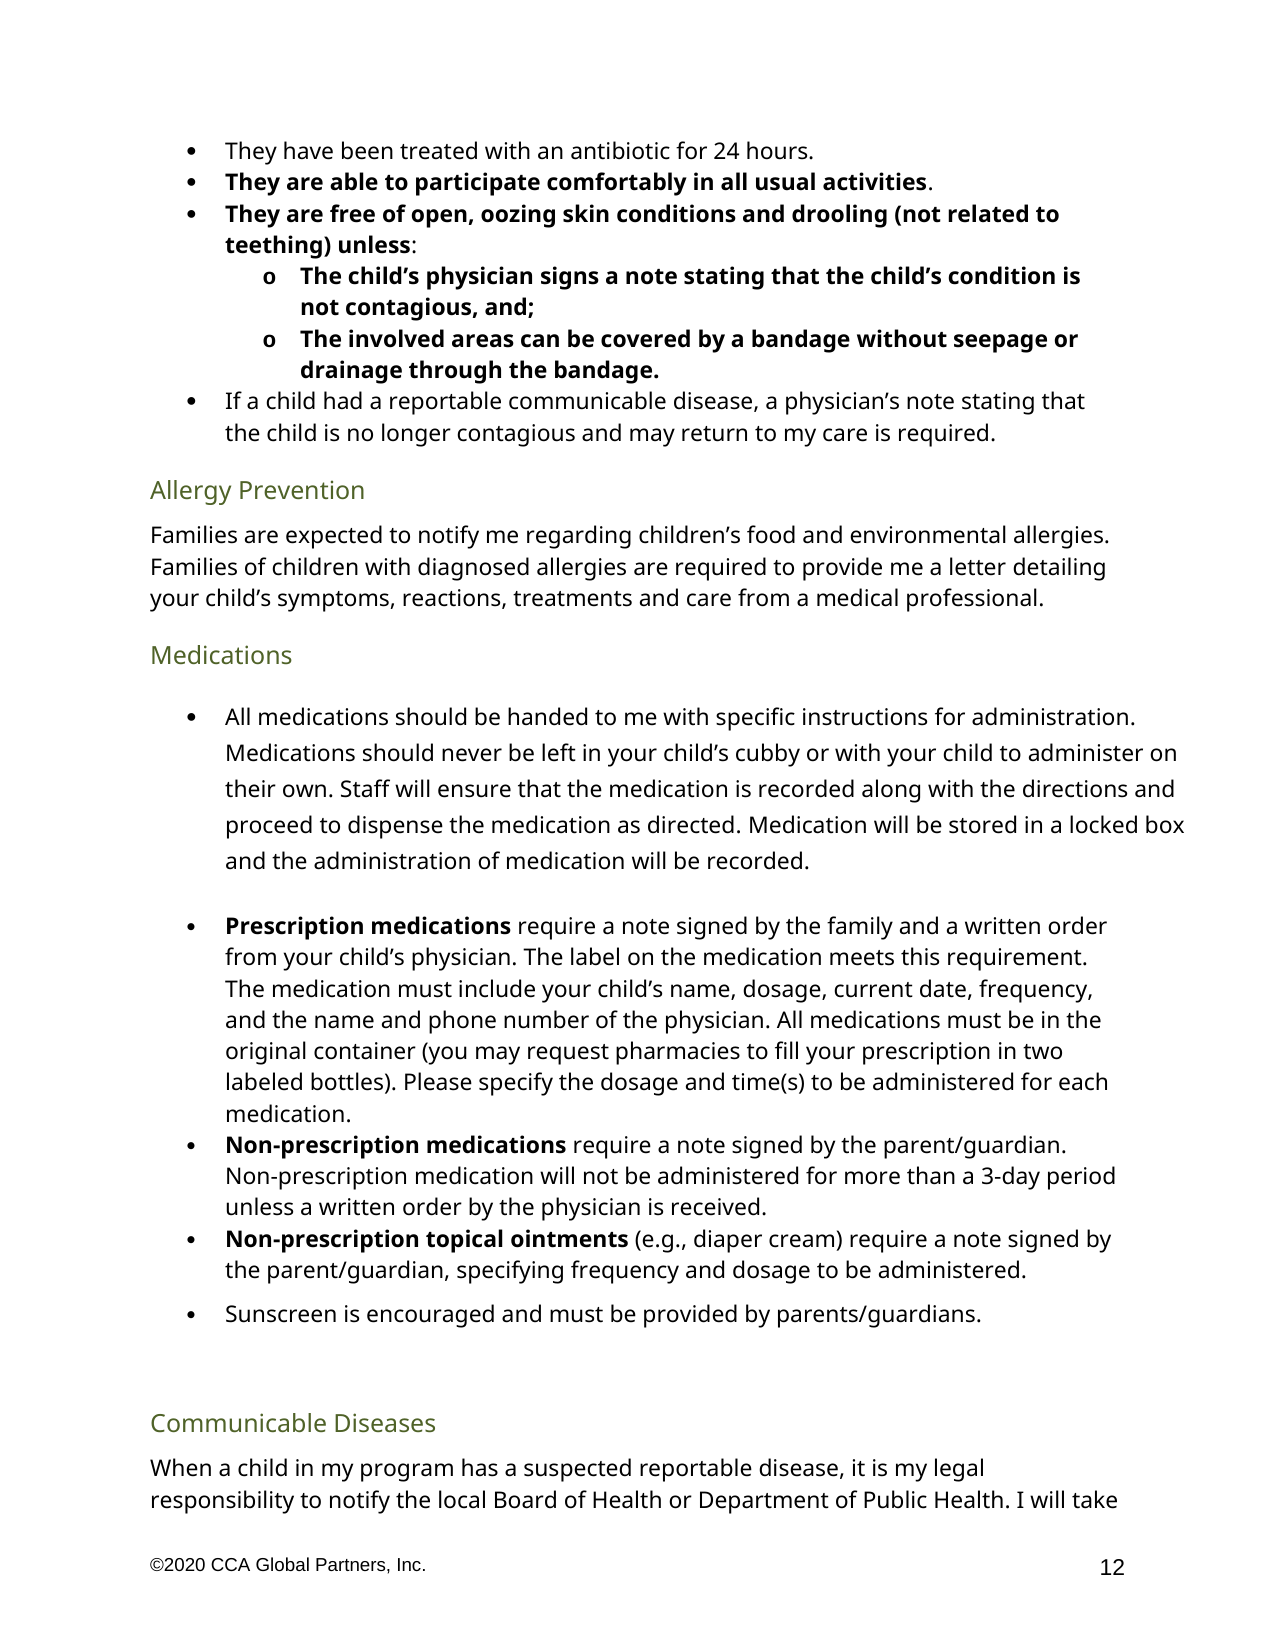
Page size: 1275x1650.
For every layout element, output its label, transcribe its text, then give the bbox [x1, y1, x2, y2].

subtitle Medications [150, 638, 1125, 672]
list The child’s physician signs a note stating that the child’s condition is not contagious, and; [262, 260, 1125, 323]
list All medications should be handed to me with specific instructions for administration. Medications should never be left in your child’s cubby or with your child to administer on their own. Staff will ensure that the medication is recorded along with the directions and proceed to dispense the medication as directed. Medication will be stored in a locked box and the administration of medication will be recorded. [187, 701, 1191, 876]
list Sunscreen is encouraged and must be provided by parents/guardians. [187, 1298, 1125, 1329]
list If a child had a reportable communicable disease, a physician’s note stating that the child is no longer contagious and may return to my care is required. [187, 385, 1125, 448]
text Families are expected to notify me regarding children’s food and environmental allergies. Families of children with diagnosed allergies are required to provide me a letter detailing your child’s symptoms, reactions, treatments and care from a medical professional. [150, 519, 1125, 613]
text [150, 1452, 1125, 1515]
list Non-prescription medications require a note signed by the parent/guardian. Non-prescription medication will not be administered for more than a 3-day period unless a written order by the physician is received. [187, 1129, 1125, 1223]
list They are free of open, oozing skin conditions and drooling (not related to teething) unless: [187, 197, 1125, 260]
subtitle Allergy Prevention [150, 473, 1125, 507]
subtitle Communicable Diseases [150, 1406, 1125, 1440]
list Non-prescription topical ointments (e.g., diaper cream) require a note signed by the parent/guardian, specifying frequency and dosage to be administered. [187, 1223, 1125, 1285]
list They are able to participate comfortably in all usual activities. [187, 166, 1125, 197]
list Prescription medications require a note signed by the family and a written order from your child’s physician. The label on the medication meets this requirement. The medication must include your child’s name, dosage, current date, frequency, and the name and phone number of the physician. All medications must be in the original container (you may request pharmacies to fill your prescription in two labeled bottles). Please specify the dosage and time(s) to be administered for each medication. [187, 910, 1125, 1129]
list They have been treated with an antibiotic for 24 hours. [187, 135, 1125, 166]
list The involved areas can be covered by a bandage without seepage or drainage through the bandage. [262, 323, 1125, 385]
